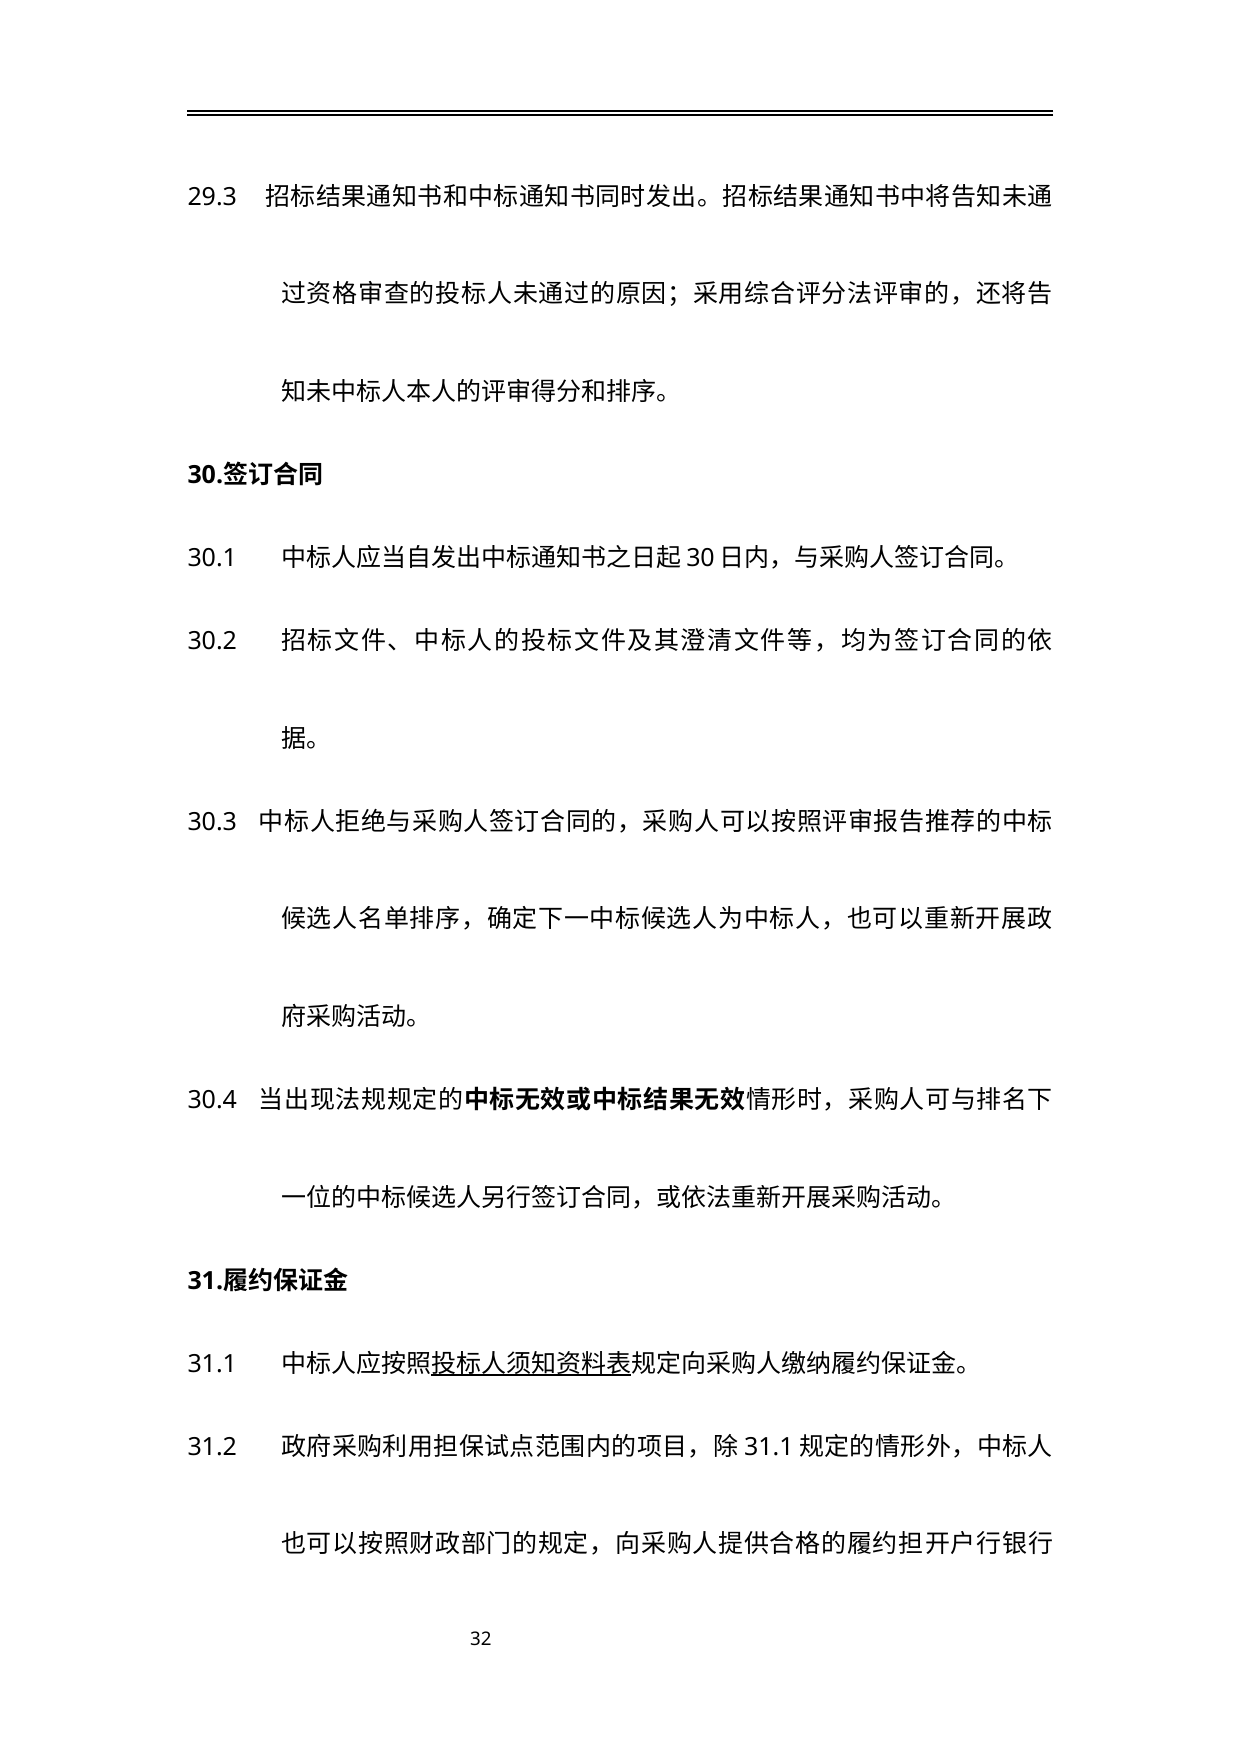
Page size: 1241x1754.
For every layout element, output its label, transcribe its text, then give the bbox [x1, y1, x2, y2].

text 29.3 招标结果通知书和中标通知书同时发出。招标结果通知书中将告知未通过资格审查的投标人未通过的原因；采用综合评分法评审的，还将告知未中标人本人的评审得分和排序。 [187, 162, 1053, 422]
text 30.2 招标文件、中标人的投标文件及其澄清文件等，均为签订合同的依据。 [187, 606, 1053, 769]
text 30.3 中标人拒绝与采购人签订合同的，采购人可以按照评审报告推荐的中标候选人名单排序，确定下一中标候选人为中标人，也可以重新开展政府采购活动。 [187, 787, 1053, 1047]
text 31.1 中标人应按照投标人须知资料表规定向采购人缴纳履约保证金。 [187, 1329, 1053, 1394]
subtitle 30.签订合同 [187, 440, 1053, 505]
subtitle 31.履约保证金 [187, 1246, 1053, 1311]
text 30.1 中标人应当自发出中标通知书之日起30日内，与采购人签订合同。 [187, 523, 1053, 588]
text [187, 1412, 1053, 1574]
text 30.4 当出现法规规定的中标无效或中标结果无效情形时，采购人可与排名下一位的中标候选人另行签订合同，或依法重新开展采购活动。 [187, 1065, 1053, 1228]
